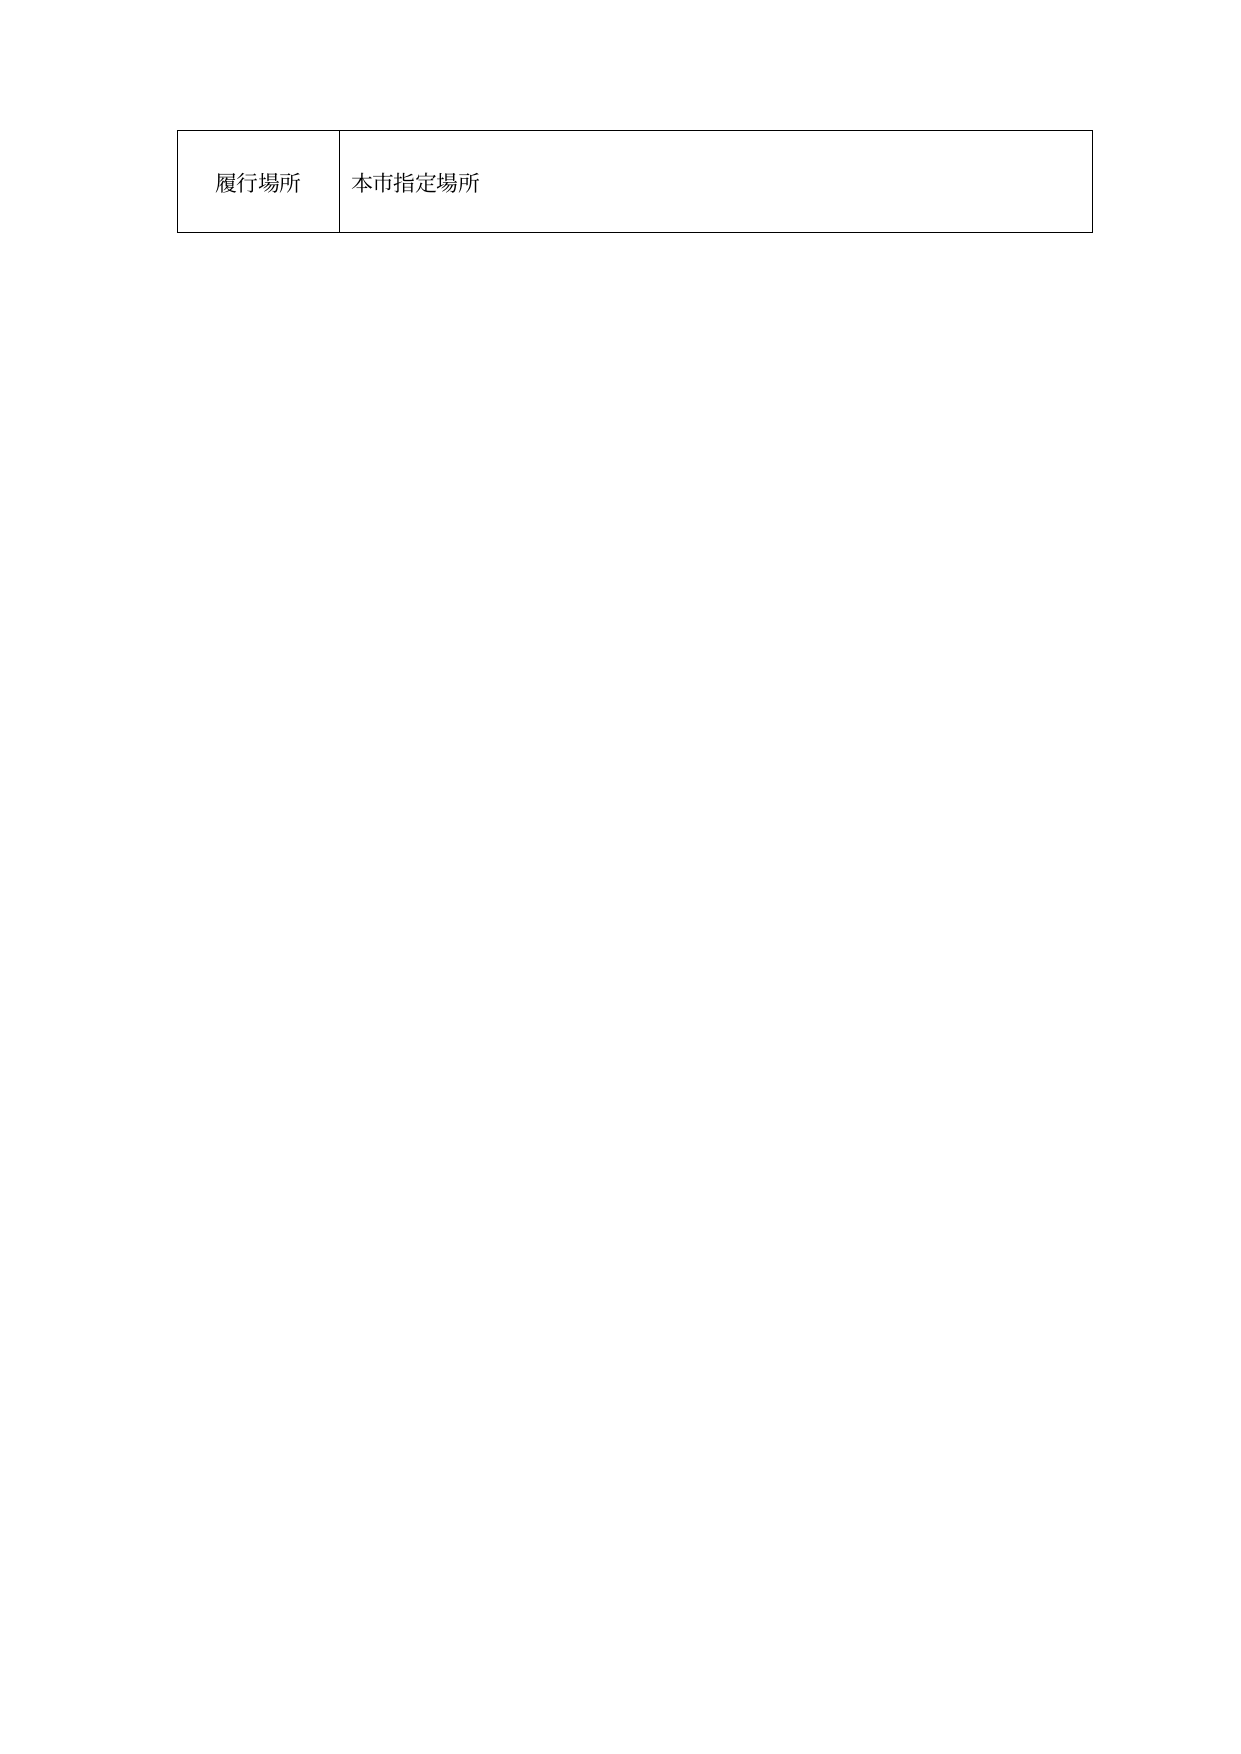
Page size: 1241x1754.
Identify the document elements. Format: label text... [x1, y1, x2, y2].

table_cell 本市指定場所 [340, 131, 1092, 232]
table_cell 履行場所 [178, 131, 339, 232]
